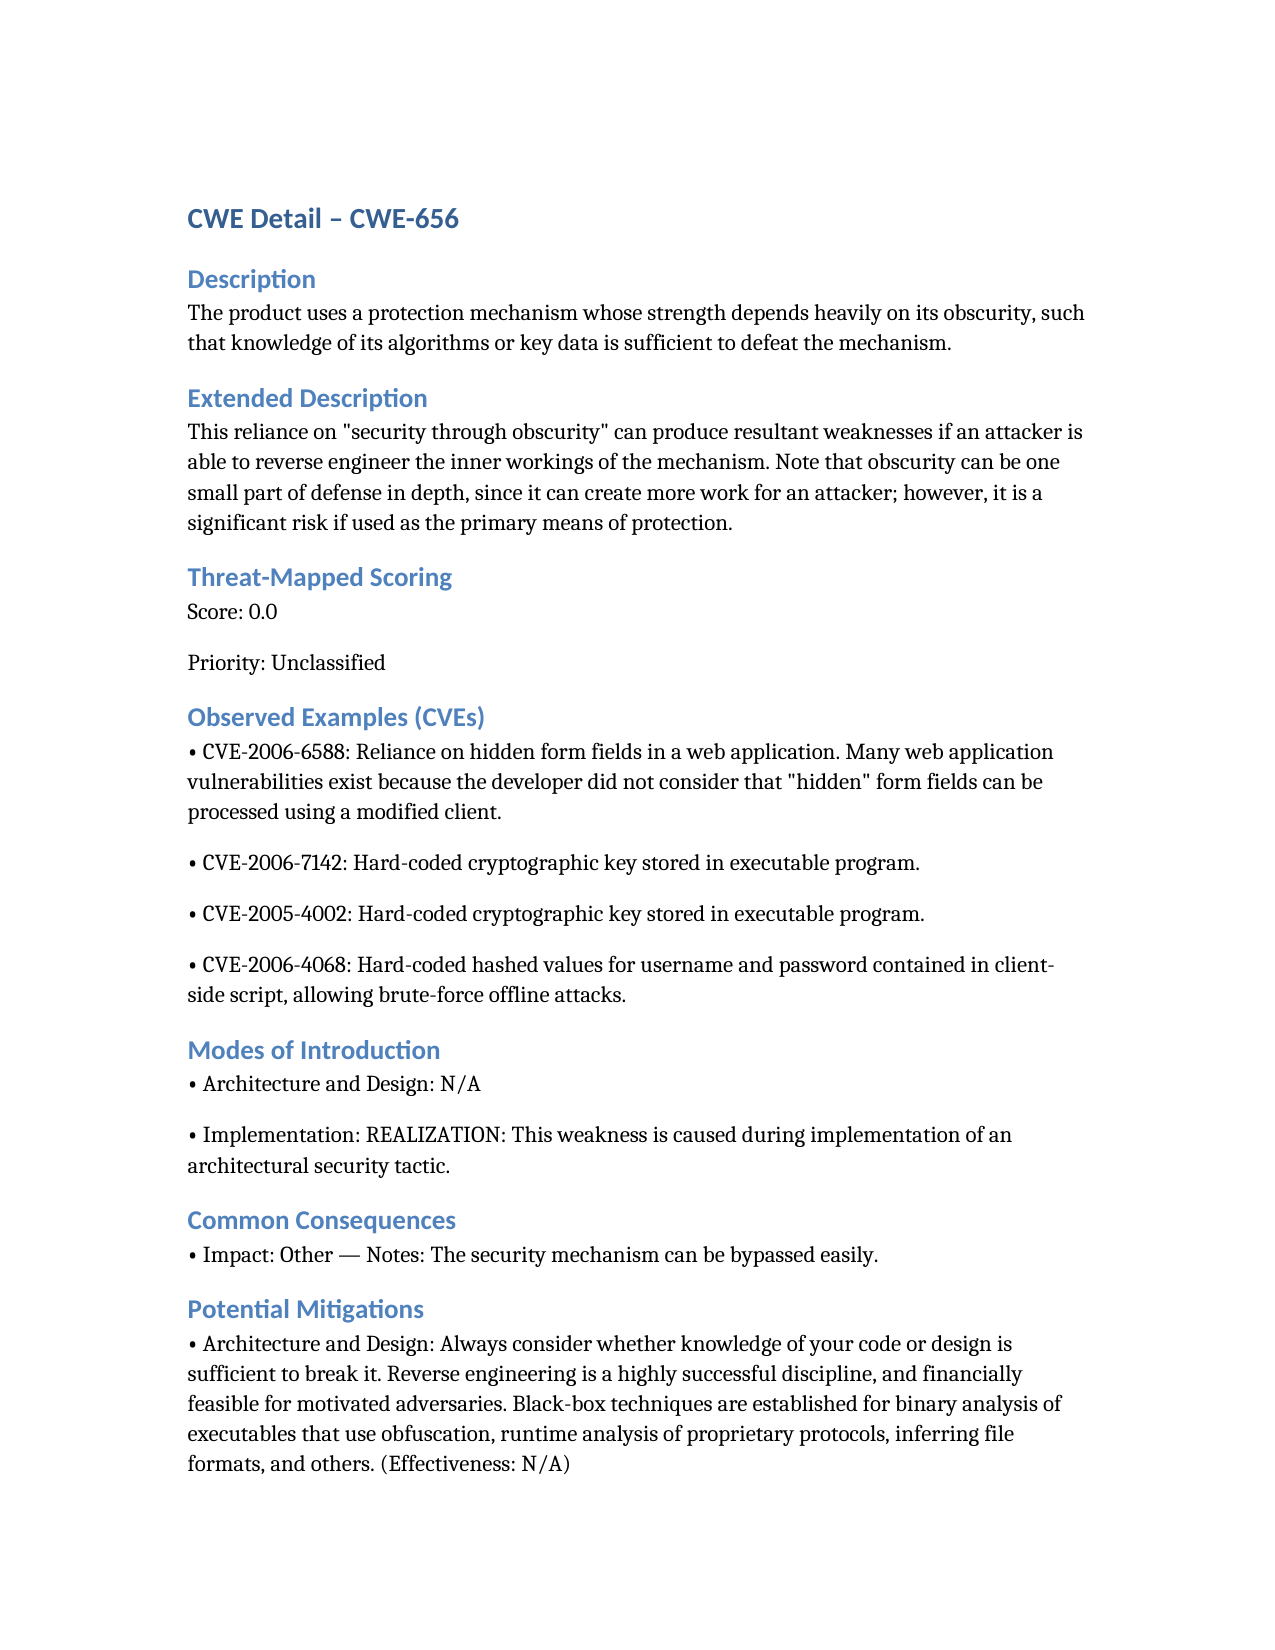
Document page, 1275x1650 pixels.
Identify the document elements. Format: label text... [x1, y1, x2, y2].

subtitle Common Consequences [187, 1203, 1087, 1236]
text • CVE-2006-6588: Reliance on hidden form fields in a web application. Many web application vulnerabilities exist because the developer did not consider that "hidden" form fields can be processed using a modified client. [187, 738, 1087, 825]
text • Implementation: REALIZATION: This weakness is caused during implementation of an architectural security tactic. [187, 1122, 1087, 1179]
subtitle Threat-Mapped Scoring [187, 561, 1087, 593]
text • Architecture and Design: N/A [187, 1071, 1087, 1097]
subtitle Potential Mitigations [187, 1292, 1087, 1325]
text • Impact: Other — Notes: The security mechanism can be bypassed easily. [187, 1241, 1087, 1268]
text • CVE-2006-4068: Hard-coded hashed values for username and password contained in client-side script, allowing brute-force offline attacks. [187, 952, 1087, 1008]
subtitle Modes of Introduction [187, 1033, 1087, 1066]
subtitle CWE Detail – CWE-656 [187, 200, 1087, 236]
text This reliance on "security through obscurity" can produce resultant weaknesses if an attacker is able to reverse engineer the inner workings of the mechanism. Note that obscurity can be one small part of defense in depth, since it can create more work for an attacker; however, it is a significant risk if used as the primary means of protection. [187, 419, 1087, 536]
text Priority: Unclassified [187, 649, 1087, 676]
subtitle Observed Examples (CVEs) [187, 701, 1087, 733]
text The product uses a protection mechanism whose strength depends heavily on its obscurity, such that knowledge of its algorithms or key data is sufficient to defeat the mechanism. [187, 300, 1087, 356]
text • CVE-2005-4002: Hard-coded cryptographic key stored in executable program. [187, 901, 1087, 927]
subtitle Description [187, 262, 1087, 295]
text • Architecture and Design: Always consider whether knowledge of your code or design is sufficient to break it. Reverse engineering is a highly successful discipline, and financially feasible for motivated adversaries. Black-box techniques are established for binary analysis of executables that use obfuscation, runtime analysis of proprietary protocols, inferring file formats, and others. (Effectiveness: N/A) [187, 1330, 1087, 1477]
text Score: 0.0 [187, 598, 1087, 625]
subtitle Extended Description [187, 381, 1087, 414]
text • CVE-2006-7142: Hard-coded cryptographic key stored in executable program. [187, 850, 1087, 876]
